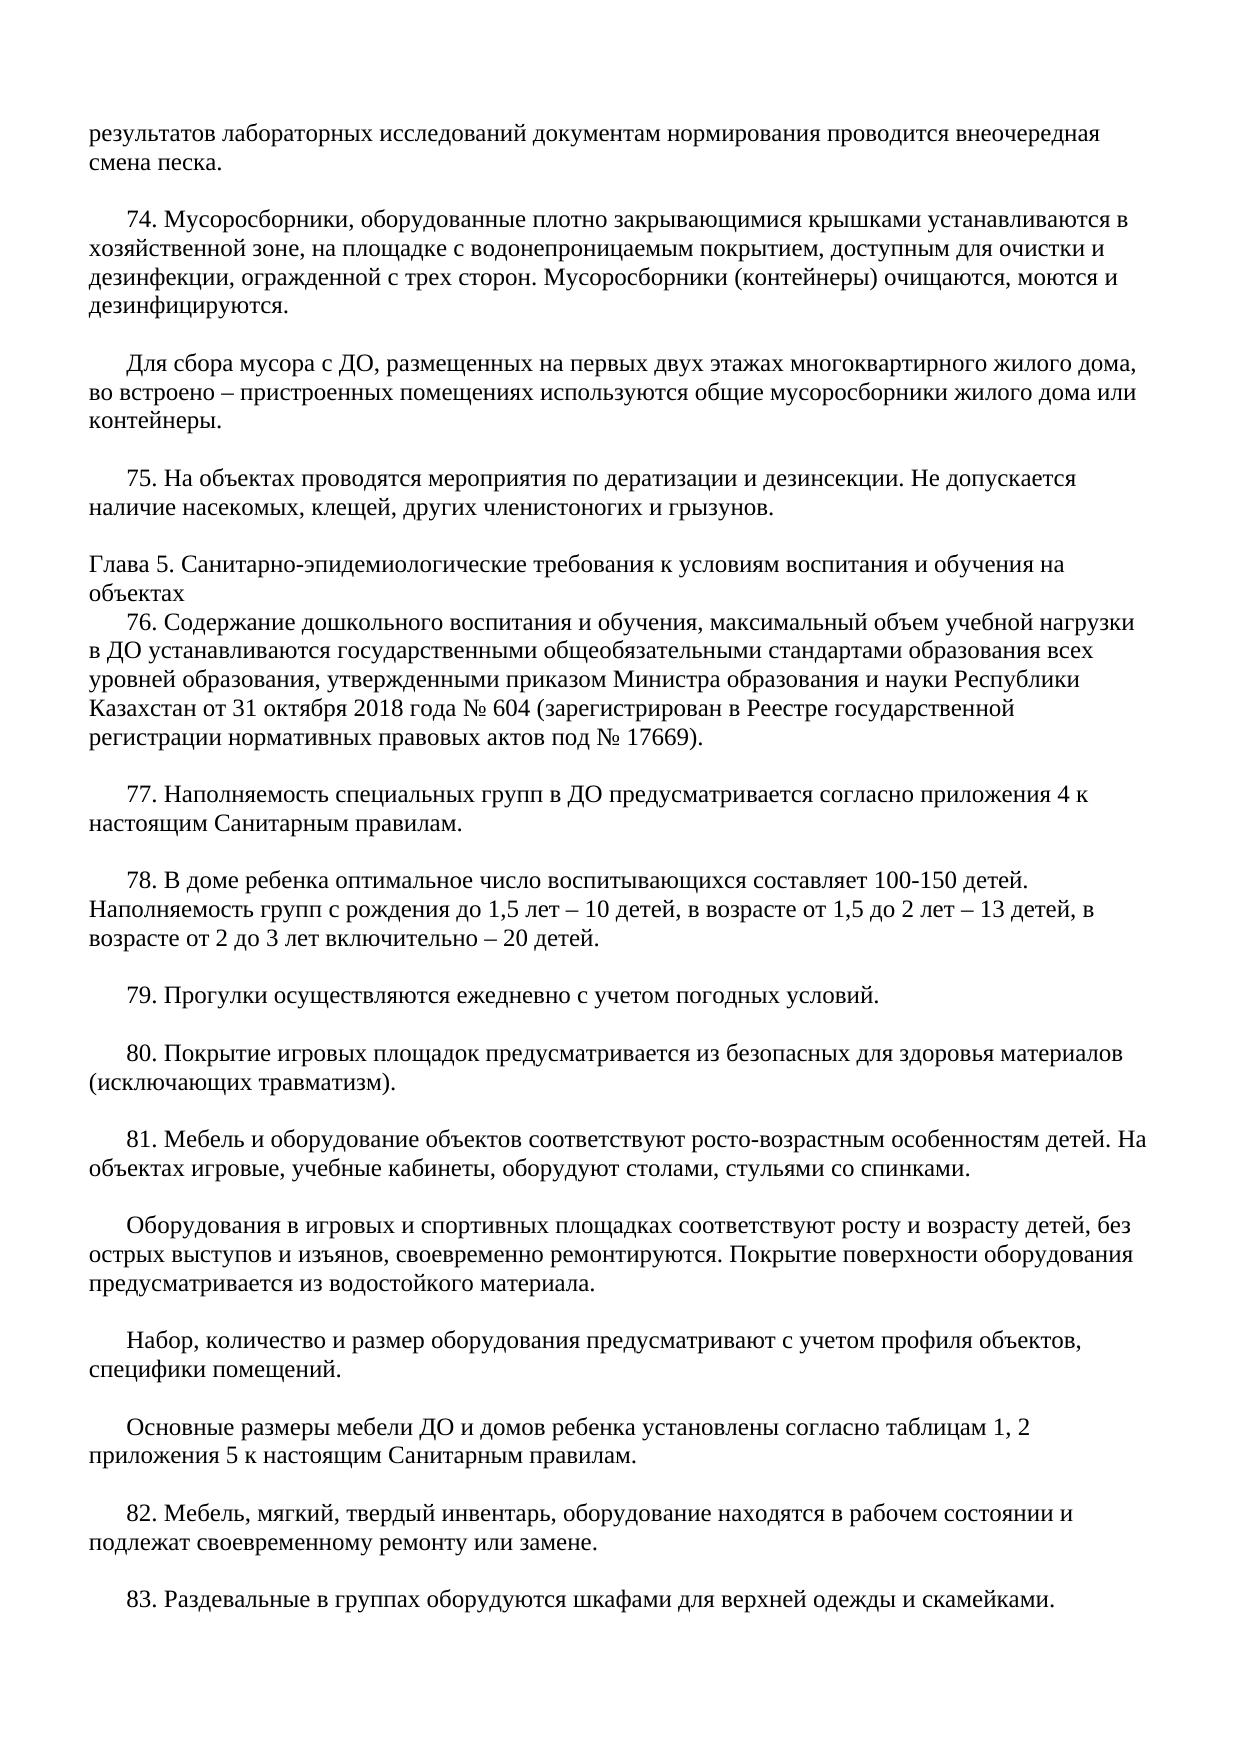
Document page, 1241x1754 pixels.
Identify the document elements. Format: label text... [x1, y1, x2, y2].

text Для сбора мусора с ДО, размещенных на первых двух этажах многоквартирного жилого дома, во встроено – пристроенных помещениях используются общие мусоросборники жилого дома или контейнеры. [89, 348, 1152, 434]
text 74. Мусоросборники, оборудованные плотно закрывающимися крышками устанавливаются в хозяйственной зоне, на площадке с водонепроницаемым покрытием, доступным для очистки и дезинфекции, огражденной с трех сторон. Мусоросборники (контейнеры) очищаются, моются и дезинфицируются. [89, 204, 1152, 319]
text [89, 118, 1152, 176]
text 77. Наполняемость специальных групп в ДО предусматривается согласно приложения 4 к настоящим Санитарным правилам. [89, 779, 1152, 837]
text 82. Мебель, мягкий, твердый инвентарь, оборудование находятся в рабочем состоянии и подлежат своевременному ремонту или замене. [89, 1498, 1152, 1556]
text Набор, количество и размер оборудования предусматривают с учетом профиля объектов, специфики помещений. [89, 1326, 1152, 1383]
text 78. В доме ребенка оптимальное число воспитывающихся составляет 100-150 детей. Наполняемость групп с рождения до 1,5 лет – 10 детей, в возрасте от 1,5 до 2 лет – 13 детей, в возрасте от 2 до 3 лет включительно – 20 детей. [89, 866, 1152, 952]
text Основные размеры мебели ДО и домов ребенка установлены согласно таблицам 1, 2 приложения 5 к настоящим Санитарным правилам. [89, 1412, 1152, 1469]
text 75. На объектах проводятся мероприятия по дератизации и дезинсекции. Не допускается наличие насекомых, клещей, других членистоногих и грызунов. [89, 463, 1152, 521]
text Оборудования в игровых и спортивных площадках соответствуют росту и возрасту детей, без острых выступов и изъянов, своевременно ремонтируются. Покрытие поверхности оборудования предусматривается из водостойкого материала. [89, 1211, 1152, 1297]
text 80. Покрытие игровых площадок предусматривается из безопасных для здоровья материалов (исключающих травматизм). [89, 1038, 1152, 1096]
text Глава 5. Санитарно-эпидемиологические требования к условиям воспитания и обучения на объектах [89, 549, 1152, 607]
text 83. Раздевальные в группах оборудуются шкафами для верхней одежды и скамейками. [89, 1584, 1152, 1613]
text 81. Мебель и оборудование объектов соответствуют росто-возрастным особенностям детей. На объектах игровые, учебные кабинеты, оборудуют столами, стульями со спинками. [89, 1124, 1152, 1182]
text 79. Прогулки осуществляются ежедневно с учетом погодных условий. [89, 981, 1152, 1009]
text 76. Содержание дошкольного воспитания и обучения, максимальный объем учебной нагрузки в ДО устанавливаются государственными общеобязательными стандартами образования всех уровней образования, утвержденными приказом Министра образования и науки Республики Казахстан от 31 октября 2018 года № 604 (зарегистрирован в Реестре государственной регистрации нормативных правовых актов под № 17669). [89, 607, 1152, 751]
